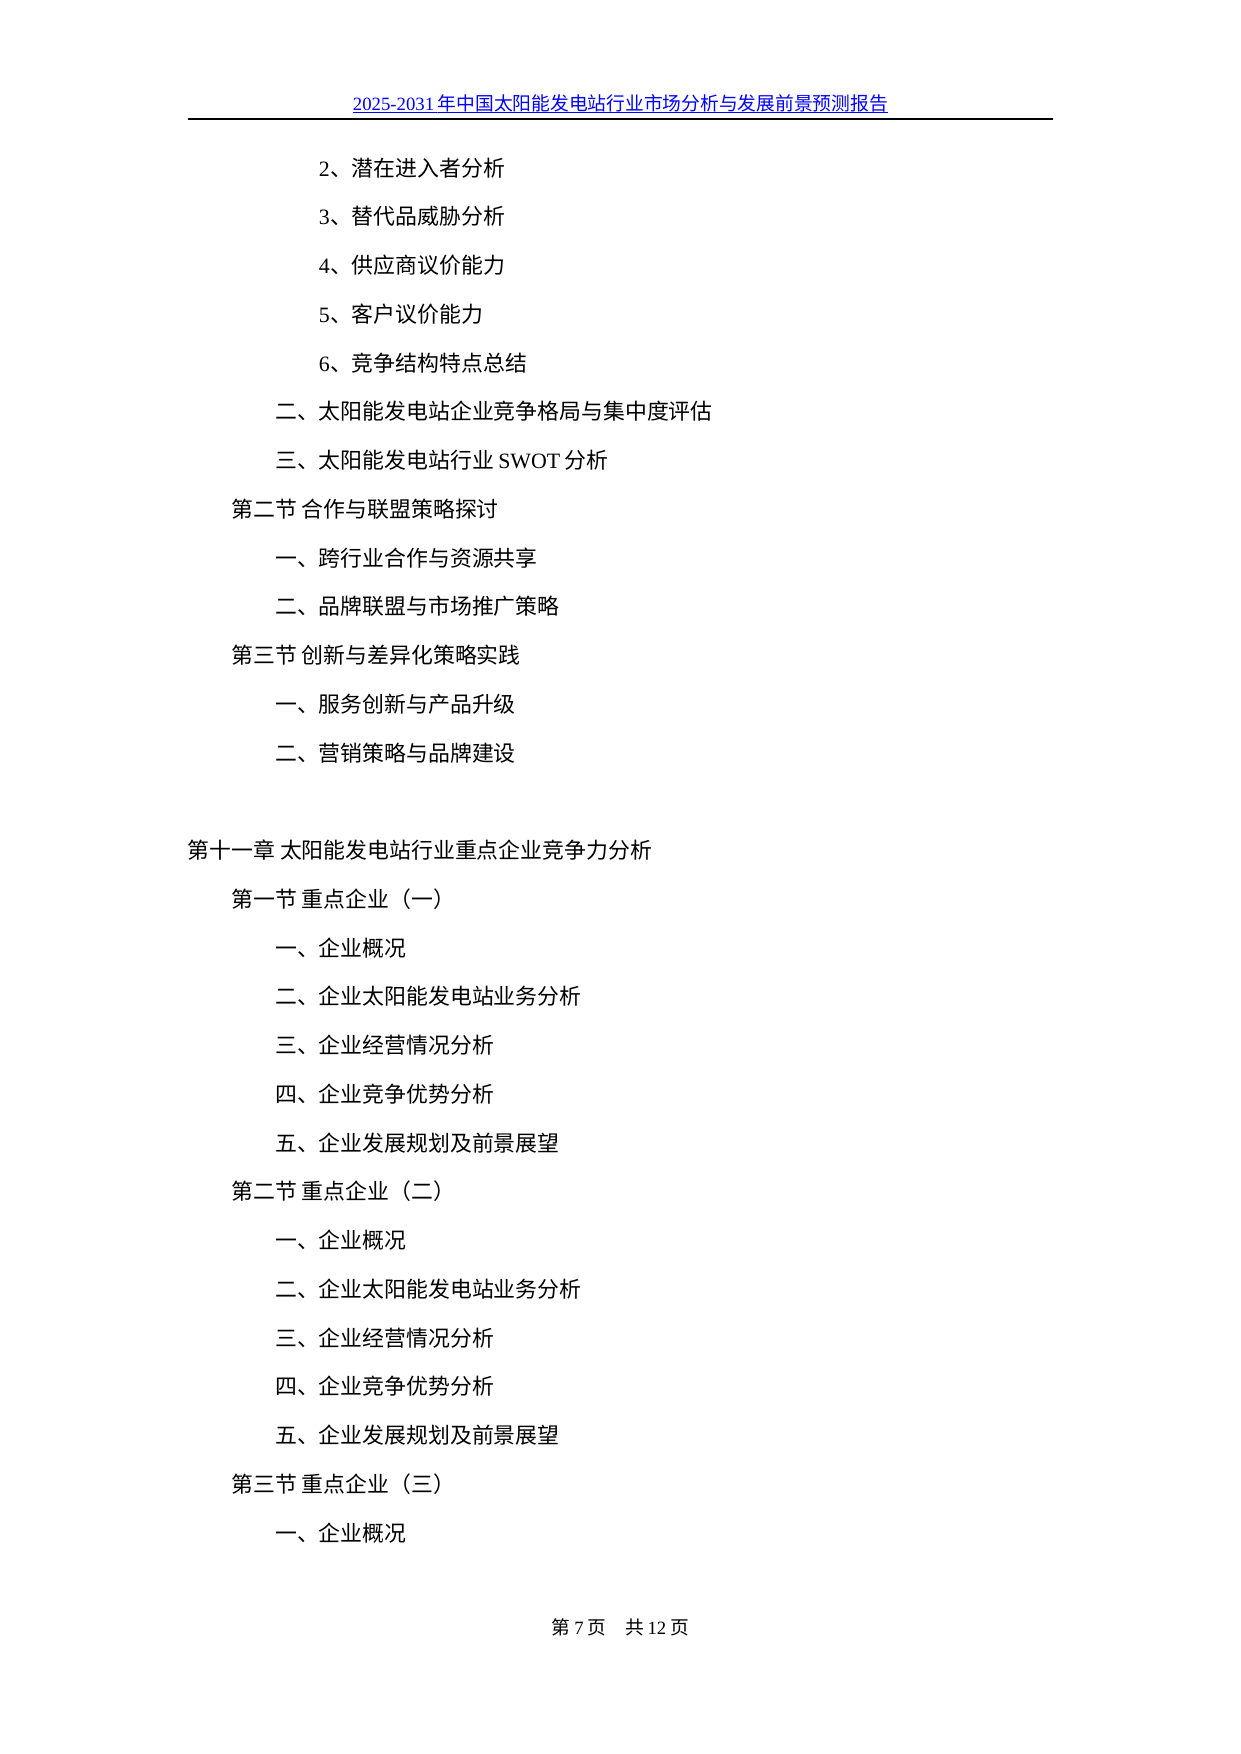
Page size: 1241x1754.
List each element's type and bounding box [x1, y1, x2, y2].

text [187, 150, 1053, 1548]
